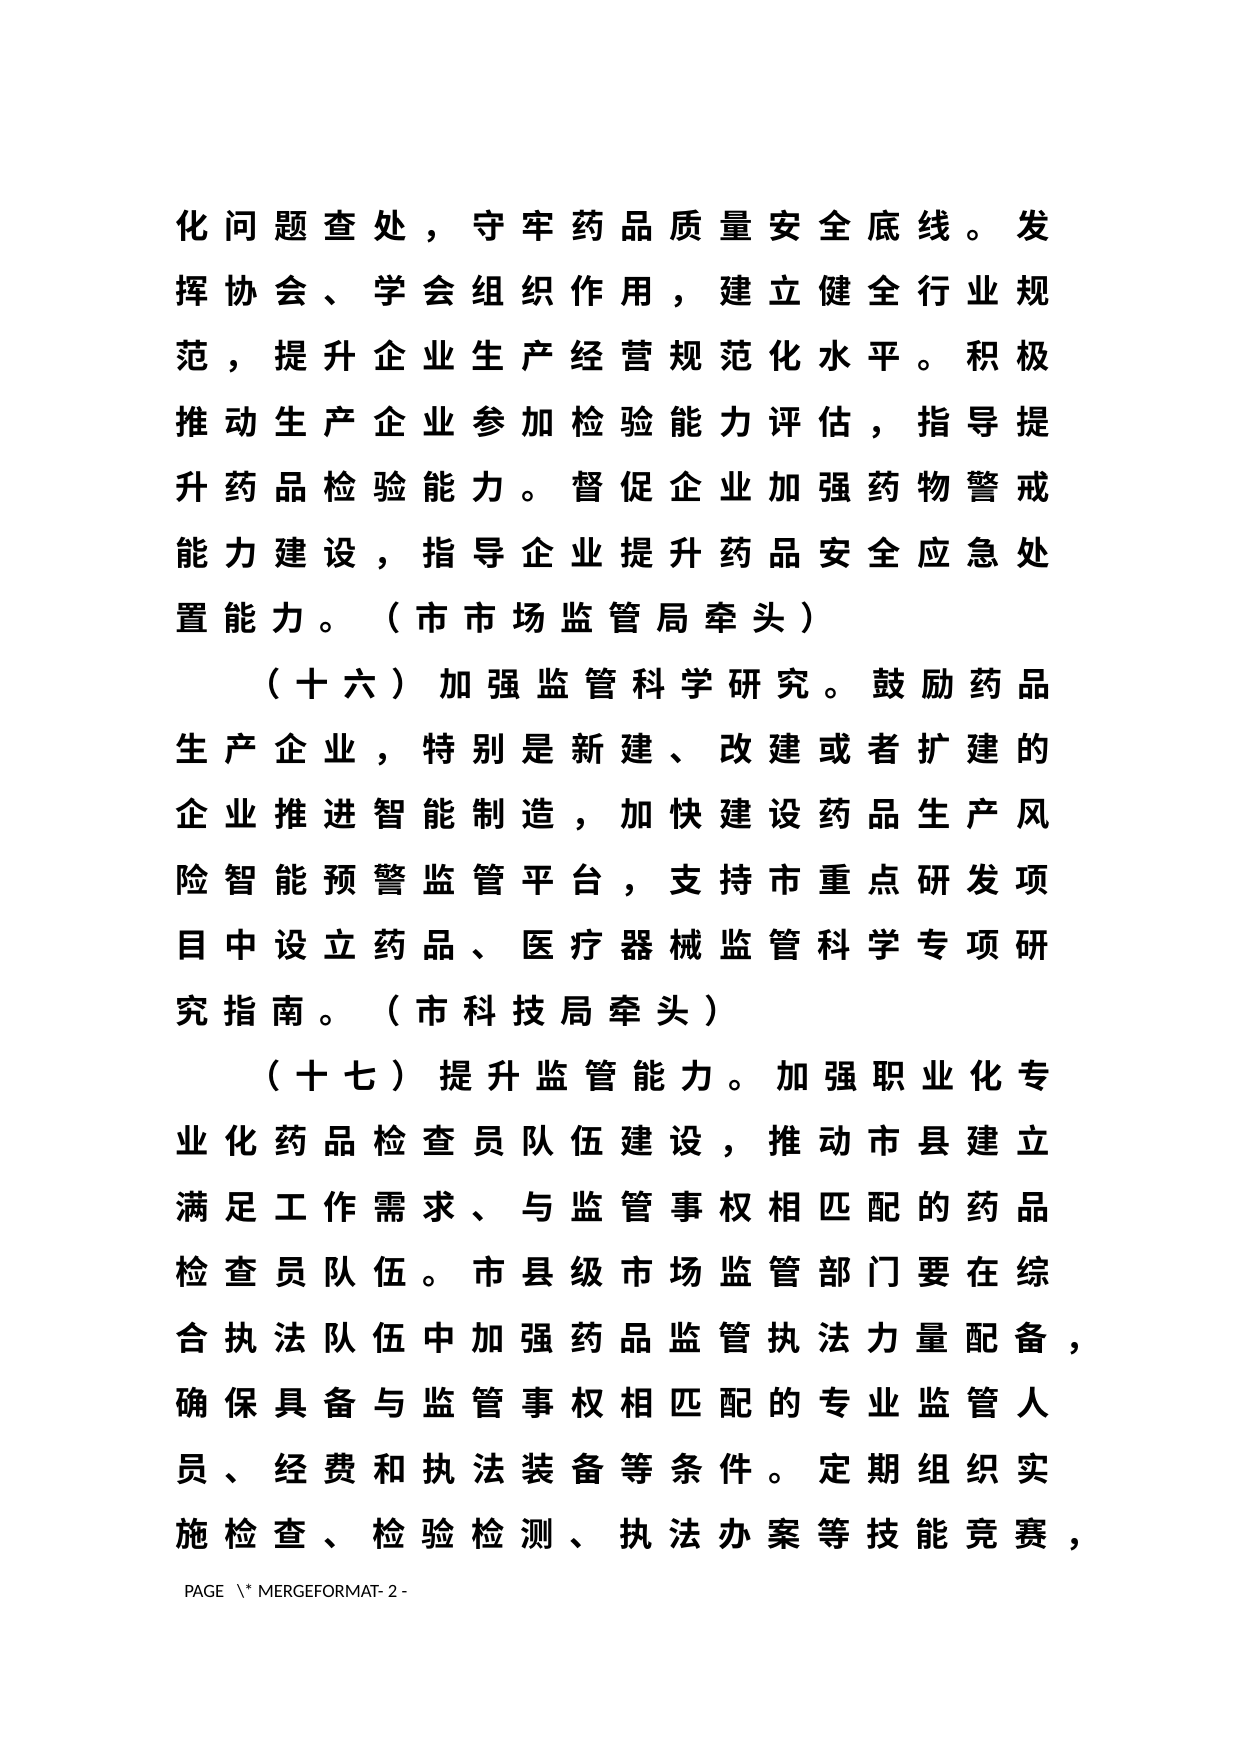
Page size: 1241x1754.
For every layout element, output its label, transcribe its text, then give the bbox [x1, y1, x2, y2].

text （十六）加强监管科学研究。鼓励药品生产企业，特别是新建、改建或者扩建的企业推进智能制造，加快建设药品生产风险智能预警监管平台，支持市重点研发项目中设立药品、医疗器械监管科学专项研究指南。（市科技局牵头） [175, 649, 1065, 1041]
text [175, 191, 1065, 649]
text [175, 1041, 1065, 1564]
